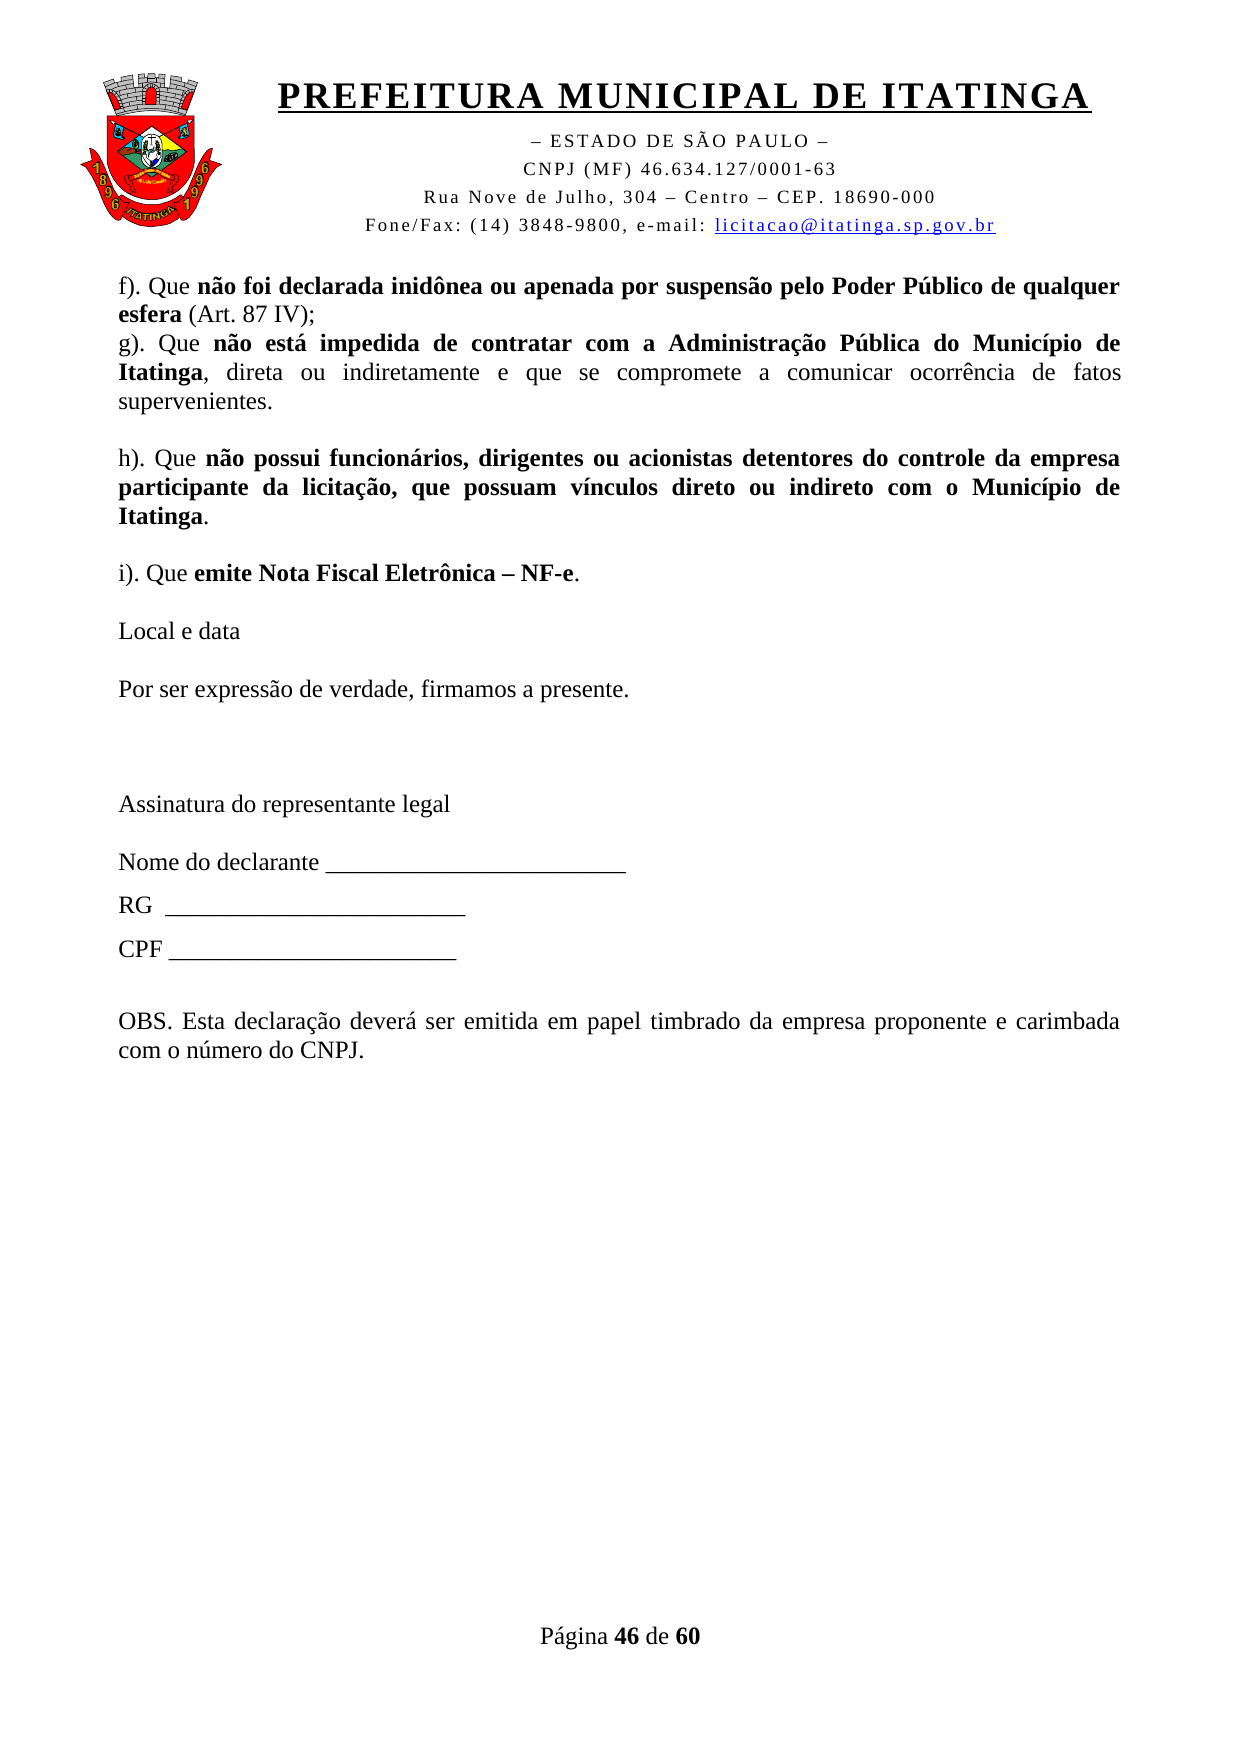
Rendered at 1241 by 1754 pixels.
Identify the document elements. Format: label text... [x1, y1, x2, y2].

text Assinatura do representante legal [118, 789, 1122, 818]
text h). Que não possui funcionários, dirigentes ou acionistas detentores do controle da empresa participante da licitação, que possuam vínculos direto ou indireto com o Município de Itatinga. [118, 443, 1122, 529]
text i). Que emite Nota Fiscal Eletrônica – NF-e. [118, 558, 1122, 587]
text g). Que não está impedida de contratar com a Administração Pública do Município de Itatinga, direta ou indiretamente e que se compromete a comunicar ocorrência de fatos supervenientes. [118, 328, 1122, 414]
text Local e data [118, 616, 1122, 644]
text Nome do declarante ________________________ [118, 847, 1122, 876]
text Por ser expressão de verdade, firmamos a presente. [118, 674, 1122, 702]
text OBS. Esta declaração deverá ser emitida em papel timbrado da empresa proponente e carimbada com o número do CNPJ. [118, 1006, 1122, 1063]
text RG ________________________ [118, 891, 1122, 919]
text CPF _______________________ [118, 934, 1122, 962]
text f). Que não foi declarada inidônea ou apenada por suspensão pelo Poder Público de qualquer esfera (Art. 87 IV); [118, 271, 1122, 328]
